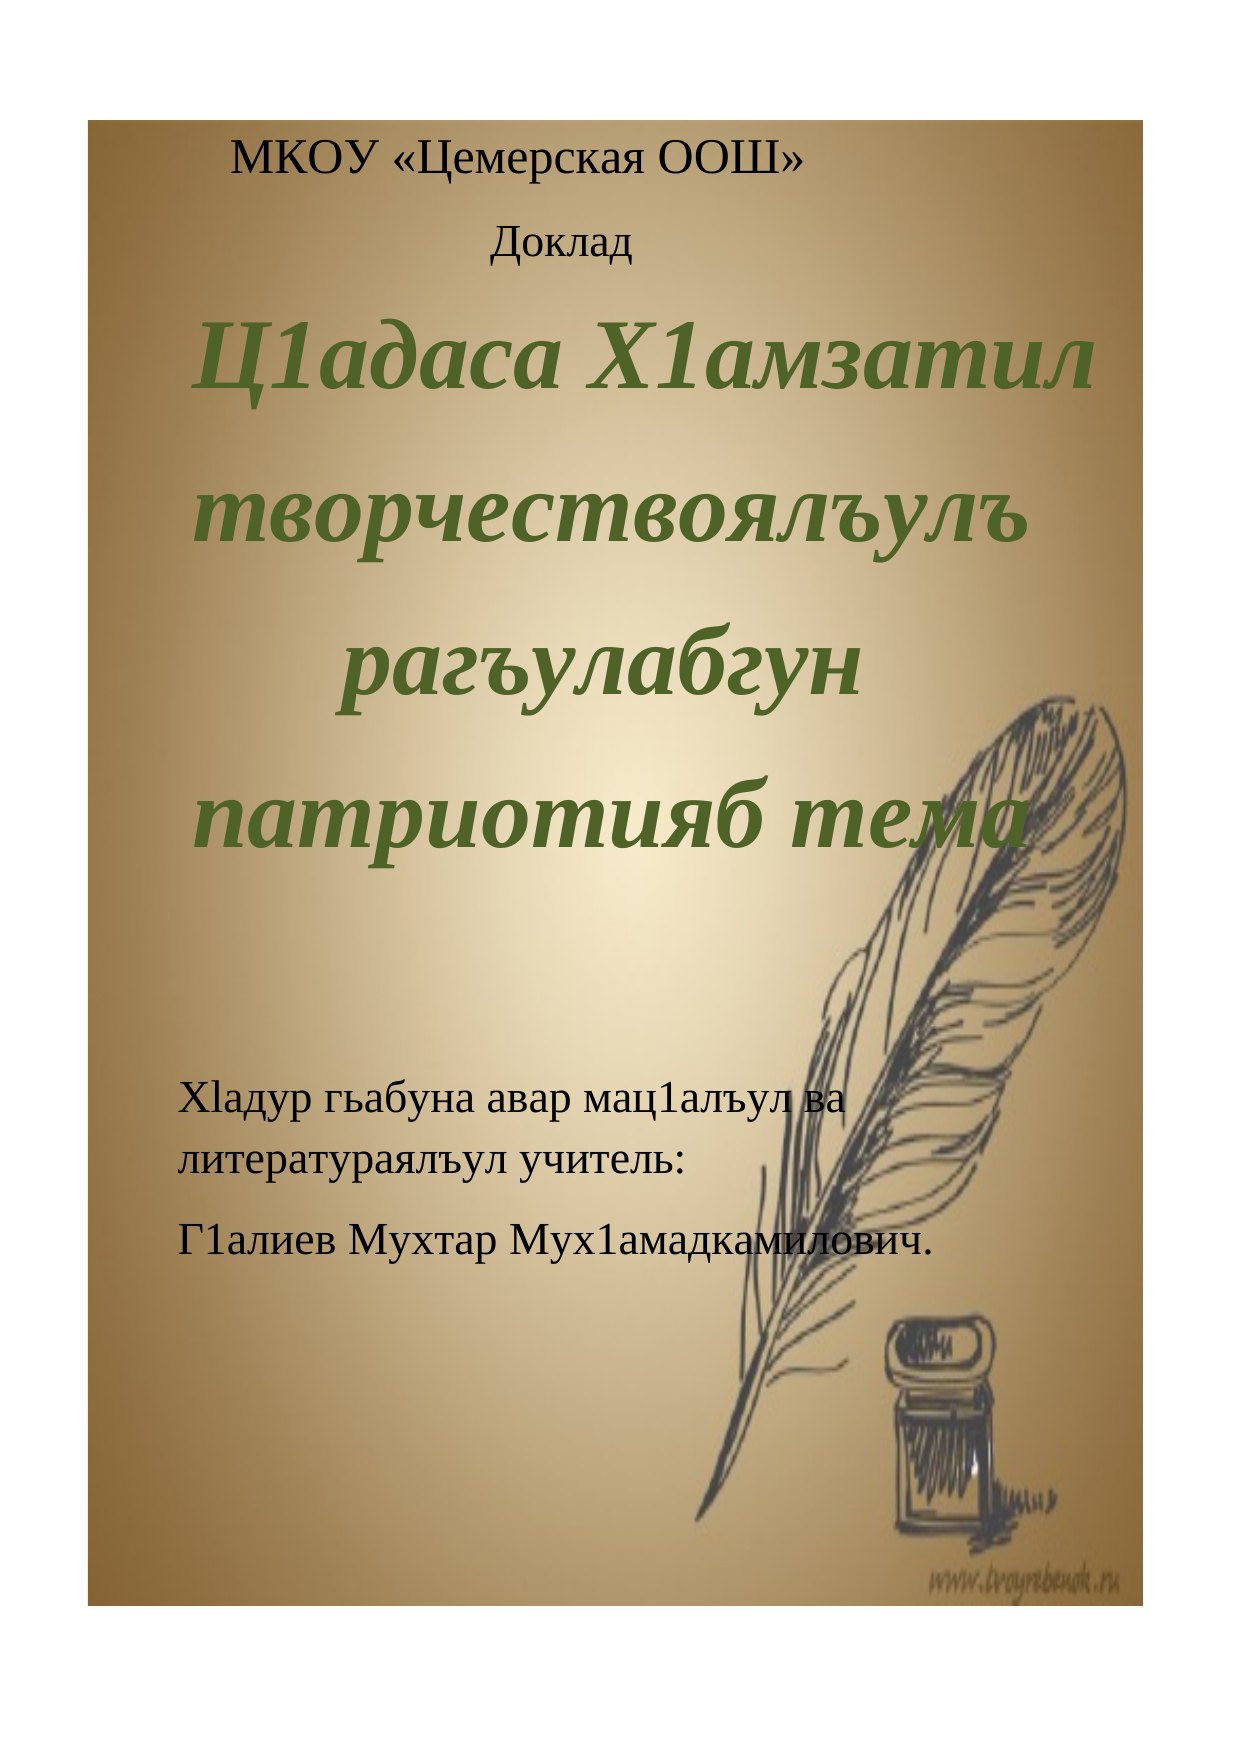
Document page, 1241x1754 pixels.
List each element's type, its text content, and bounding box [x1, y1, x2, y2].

picture [87, 120, 1143, 1606]
text патриотияб тема [192, 754, 1152, 869]
text Ц1адаса Х1амзатил [192, 295, 1152, 410]
text Хlадур гьабуна авар мац1алъул ва литератураялъул учитель: [177, 1070, 1152, 1183]
text рагъулабгун [192, 601, 1152, 716]
text Г1алиев Мухтар Мух1амадкамилович. [177, 1212, 1152, 1264]
text творчествоялъулъ [192, 448, 1152, 563]
text Доклад [192, 214, 1152, 266]
text МКОУ «Цемерская ООШ» [192, 127, 1152, 184]
